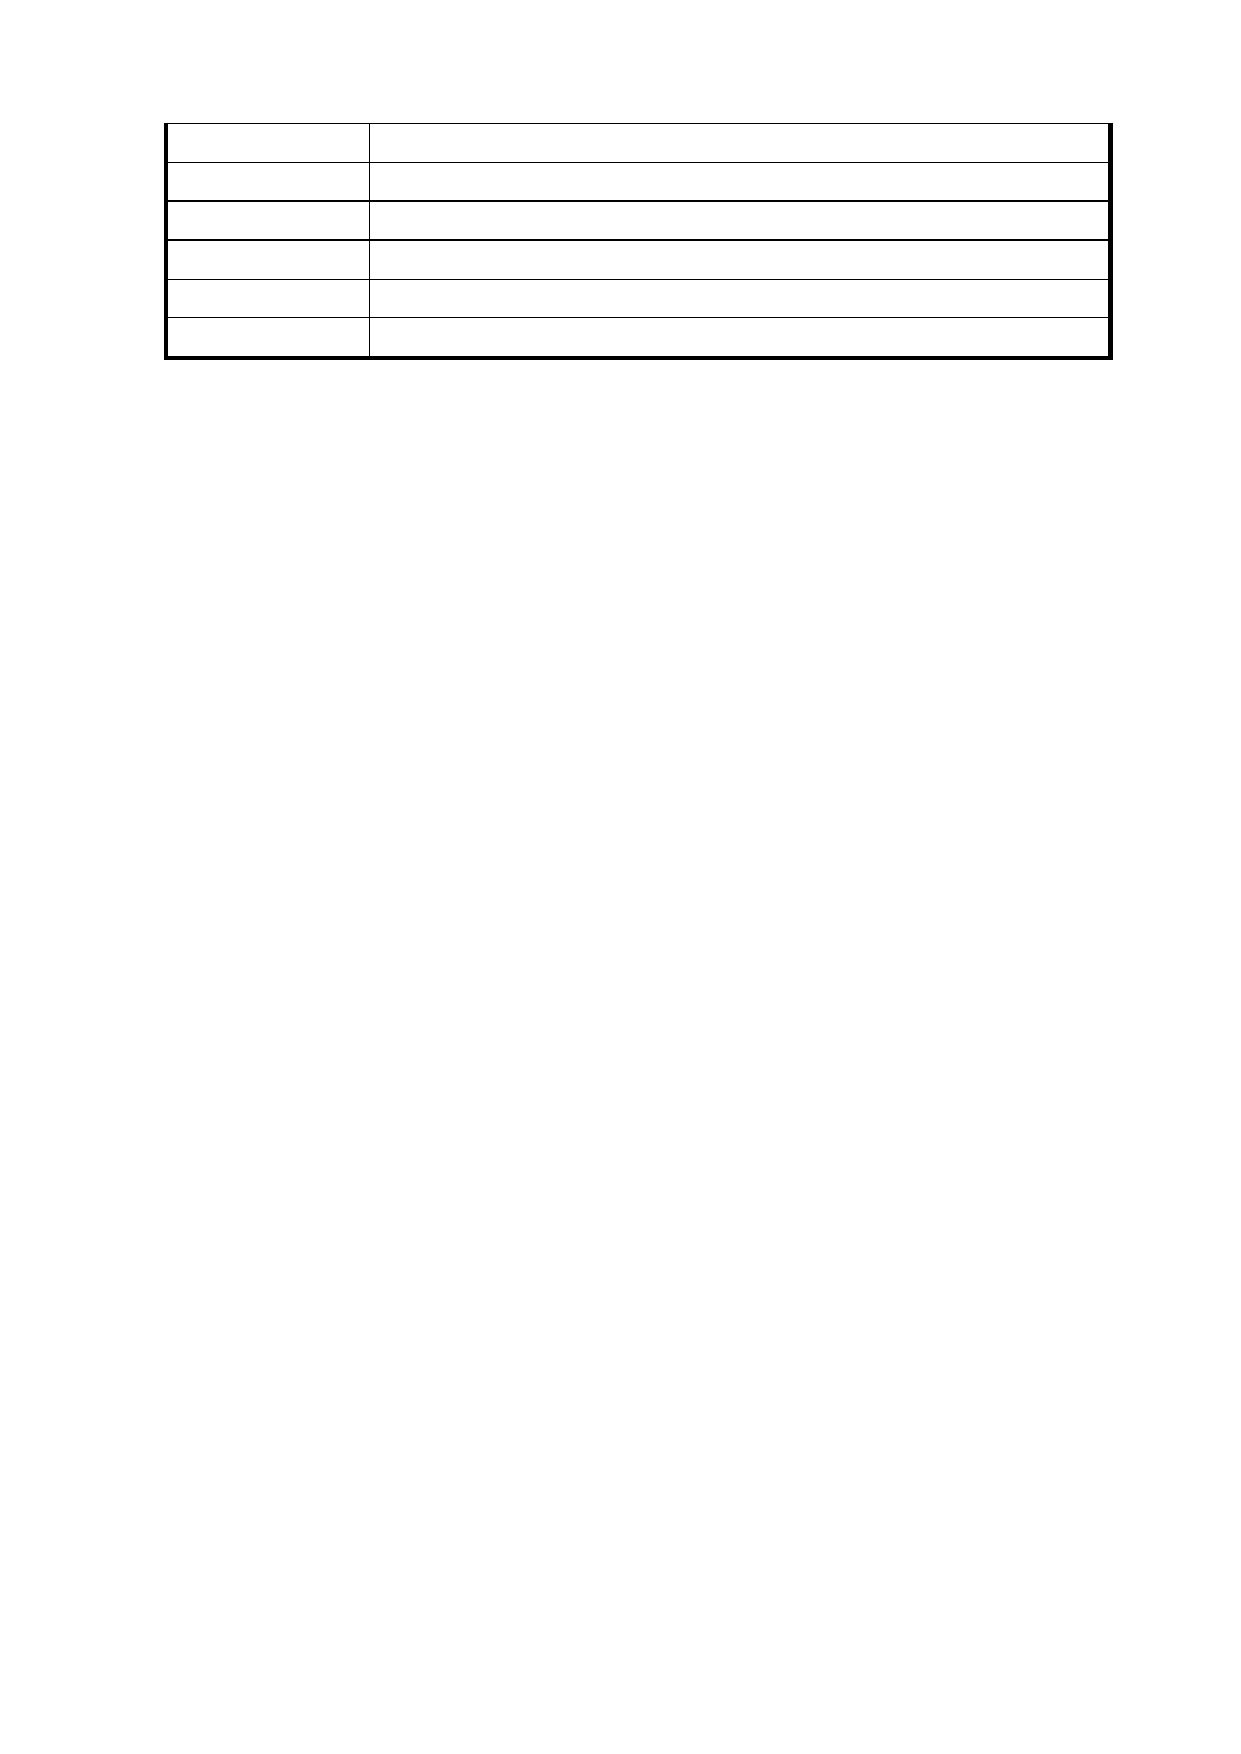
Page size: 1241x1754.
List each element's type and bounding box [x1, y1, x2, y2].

table_cell [168, 202, 369, 239]
table_cell [370, 241, 1108, 278]
table_cell [168, 241, 369, 278]
table_cell [168, 124, 369, 162]
table_cell [370, 280, 1108, 317]
table_cell [168, 163, 369, 200]
table_cell [370, 202, 1108, 239]
table_cell [370, 124, 1108, 162]
table_cell [168, 318, 369, 356]
table_cell [370, 318, 1108, 356]
table_cell [370, 163, 1108, 200]
table_cell [168, 280, 369, 317]
